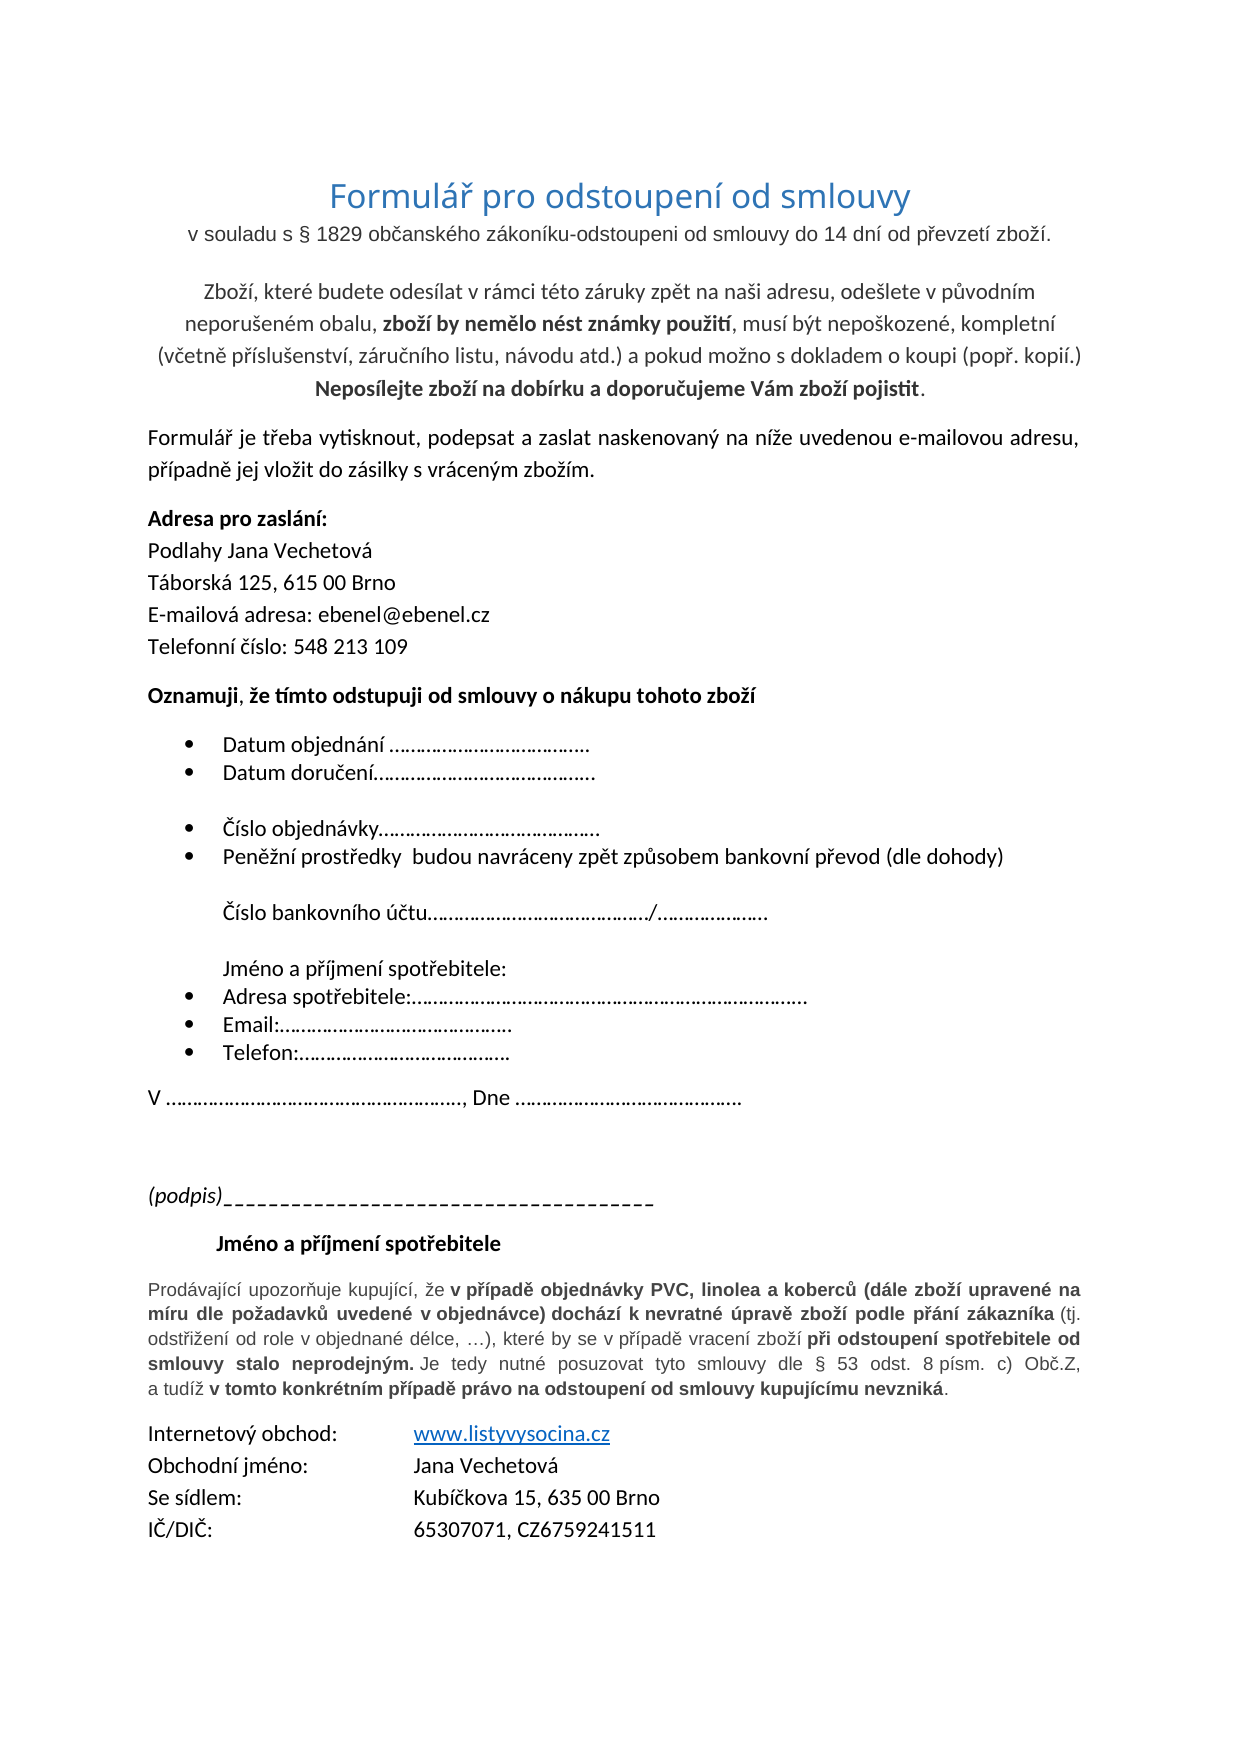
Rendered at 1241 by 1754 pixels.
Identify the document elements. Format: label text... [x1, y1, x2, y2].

text Jméno a příjmení spotřebitele [148, 1229, 1081, 1258]
list Adresa spotřebitele:………………………………………………………………... [185, 982, 1093, 1010]
text Oznamuji, že tímto odstupuji od smlouvy o nákupu tohoto zboží [148, 681, 1081, 709]
list Email:…………………………………….. [185, 1010, 1093, 1038]
text Formulář je třeba vytisknout, podepsat a zaslat naskenovaný na níže uvedenou e-mailovou adresu, případně jej vložit do zásilky s vráceným zbožím. [148, 423, 1081, 483]
text Telefonní číslo: 548 213 109 [148, 632, 1081, 660]
text E-mailová adresa: ebenel@ebenel.cz [148, 600, 1081, 628]
text Číslo bankovního účtu……………………………………/………………… [223, 898, 1093, 926]
list Datum doručení…………………………………... [185, 758, 1093, 786]
list Telefon:…………………………………. [185, 1038, 1093, 1066]
text Prodávající upozorňuje kupující, že v případě objednávky PVC, linolea a koberců (dále zboží upravené na míru dle požadavků uvedené v objednávce) dochází k nevratné úpravě zboží podle přání zákazníka (tj. odstřižení od role v objednané délce, …), které by se v případě vracení zboží při odstoupení spotřebitele od smlouvy stalo neprodejným. Je tedy nutné posuzovat tyto smlouvy dle § 53 odst. 8 písm. c) Obč.Z, a tudíž v tomto konkrétním případě právo na odstoupení od smlouvy kupujícímu nevzniká. [148, 1278, 1081, 1367]
text Internetový obchod: www.listyvysocina.cz [148, 1419, 1081, 1447]
text Obchodní jméno: Jana Vechetová [148, 1451, 1081, 1479]
subtitle Formulář pro odstoupení od smlouvy v souladu s § 1829 občanského zákoníku-odstoupeni od smlouvy do 14 dní od převzetí zboží. Zboží, které budete odesílat v rámci této záruky zpět na naši adresu, odešlete v původním neporušeném obalu, zboží by nemělo nést známky použití, musí být nepoškozené, kompletní (včetně příslušenství, záručního listu, návodu atd.) a pokud možno s dokladem o koupi (popř. kopií.) Neposílejte zboží na dobírku a doporučujeme Vám zboží pojistit. [148, 173, 1093, 402]
text Podlahy Jana Vechetová [148, 536, 1081, 564]
list Peněžní prostředky budou navráceny zpět způsobem bankovní převod (dle dohody) [185, 842, 1093, 870]
text (podpis)______________________________________ [148, 1181, 1081, 1209]
list Datum objednání ……………………………….. [185, 730, 1093, 758]
text V ……………………………………………….., Dne ……………………………………. [148, 1083, 1081, 1111]
text Jméno a příjmení spotřebitele: [223, 954, 1093, 982]
text Se sídlem: Kubíčkova 15, 635 00 Brno [148, 1483, 1081, 1511]
text IČ/DIČ: 65307071, CZ6759241511 [148, 1516, 1081, 1544]
text Adresa pro zaslání: [148, 504, 1081, 532]
text Táborská 125, 615 00 Brno [148, 568, 1081, 596]
list Číslo objednávky…………………………………… [185, 814, 1093, 842]
